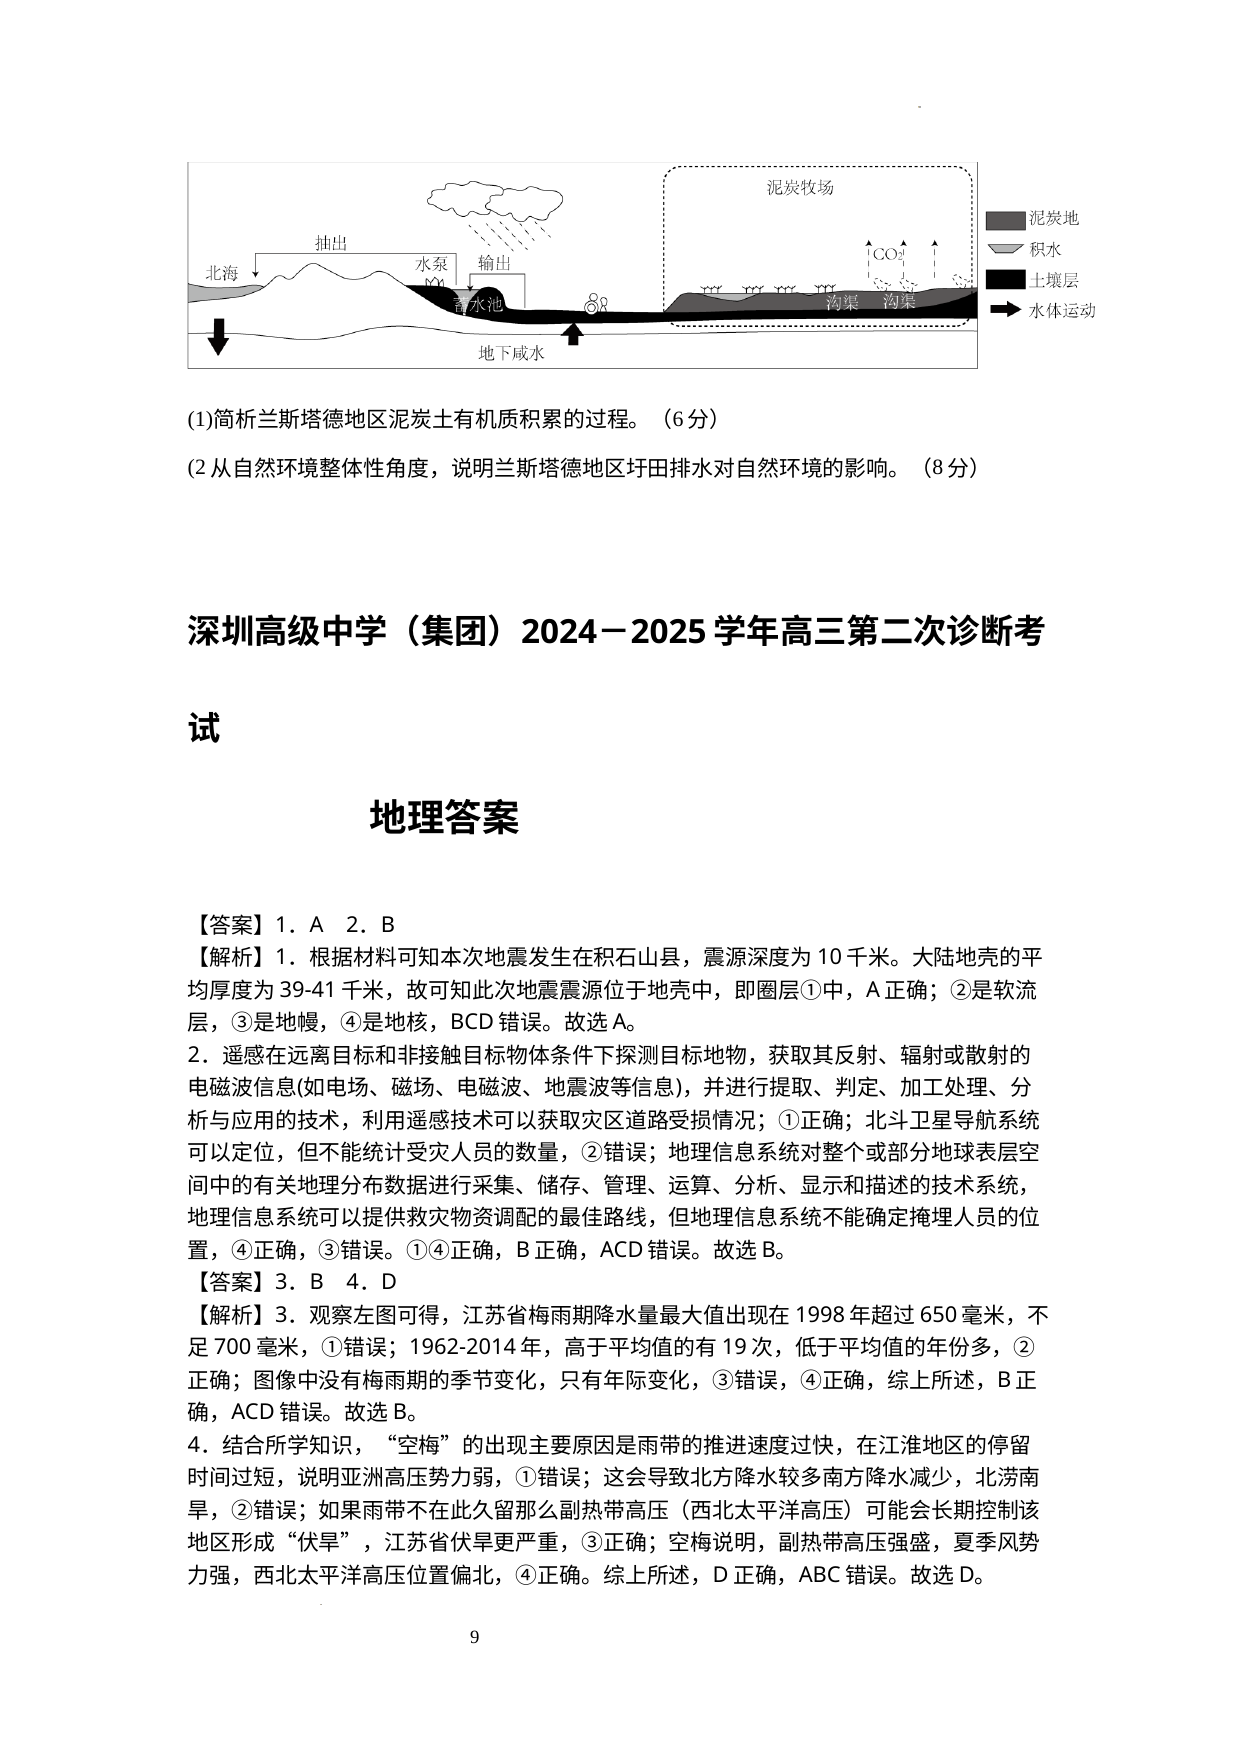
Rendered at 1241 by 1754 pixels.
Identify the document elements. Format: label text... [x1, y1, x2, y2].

text 2．遥感在远离目标和非接触目标物体条件下探测目标地物，获取其反射、辐射或散射的电磁波信息(如电场、磁场、电磁波、地震波等信息)，并进行提取、判定、加工处理、分析与应用的技术，利用遥感技术可以获取灾区道路受损情况；①正确；北斗卫星导航系统可以定位，但不能统计受灾人员的数量，②错误；地理信息系统对整个或部分地球表层空间中的有关地理分布数据进行采集、储存、管理、运算、分析、显示和描述的技术系统，地理信息系统可以提供救灾物资调配的最佳路线，但地理信息系统不能确定掩埋人员的位置，④正确，③错误。①④正确，B正确，ACD错误。故选B。 [187, 1037, 1053, 1265]
text 4．结合所学知识，“空梅”的出现主要原因是雨带的推进速度过快，在江淮地区的停留时间过短，说明亚洲高压势力弱，①错误；这会导致北方降水较多南方降水减少，北涝南旱，②错误；如果雨带不在此久留那么副热带高压（西北太平洋高压）可能会长期控制该地区形成“伏旱”，江苏省伏旱更严重，③正确；空梅说明，副热带高压强盛，夏季风势力强，西北太平洋高压位置偏北，④正确。综上所述，D正确，ABC错误。故选D。 [187, 1427, 1053, 1590]
text 【答案】3．B 4．D [187, 1265, 1053, 1297]
text 【解析】3．观察左图可得，江苏省梅雨期降水量最大值出现在1998年超过650毫米，不足700毫米，①错误；1962-2014年，高于平均值的有19次，低于平均值的年份多，②正确；图像中没有梅雨期的季节变化，只有年际变化，③错误，④正确，综上所述，B正确，ACD错误。故选B。 [187, 1297, 1053, 1427]
text 深圳高级中学（集团）2024－2025学年高三第二次诊断考试 [187, 596, 1053, 759]
text (1)简析兰斯塔德地区泥炭土有机质积累的过程。（6分） [187, 402, 1053, 434]
text 【答案】1．A 2．B [187, 907, 1053, 940]
text 地理答案 [187, 783, 1053, 848]
text 【解析】1．根据材料可知本次地震发生在积石山县，震源深度为10千米。大陆地壳的平均厚度为39-41千米，故可知此次地震震源位于地壳中，即圈层①中，A正确；②是软流层，③是地幔，④是地核，BCD错误。故选A。 [187, 940, 1053, 1037]
picture [187, 162, 1096, 369]
text (2从自然环境整体性角度，说明兰斯塔德地区圩田排水对自然环境的影响。（8分） [187, 450, 1053, 483]
